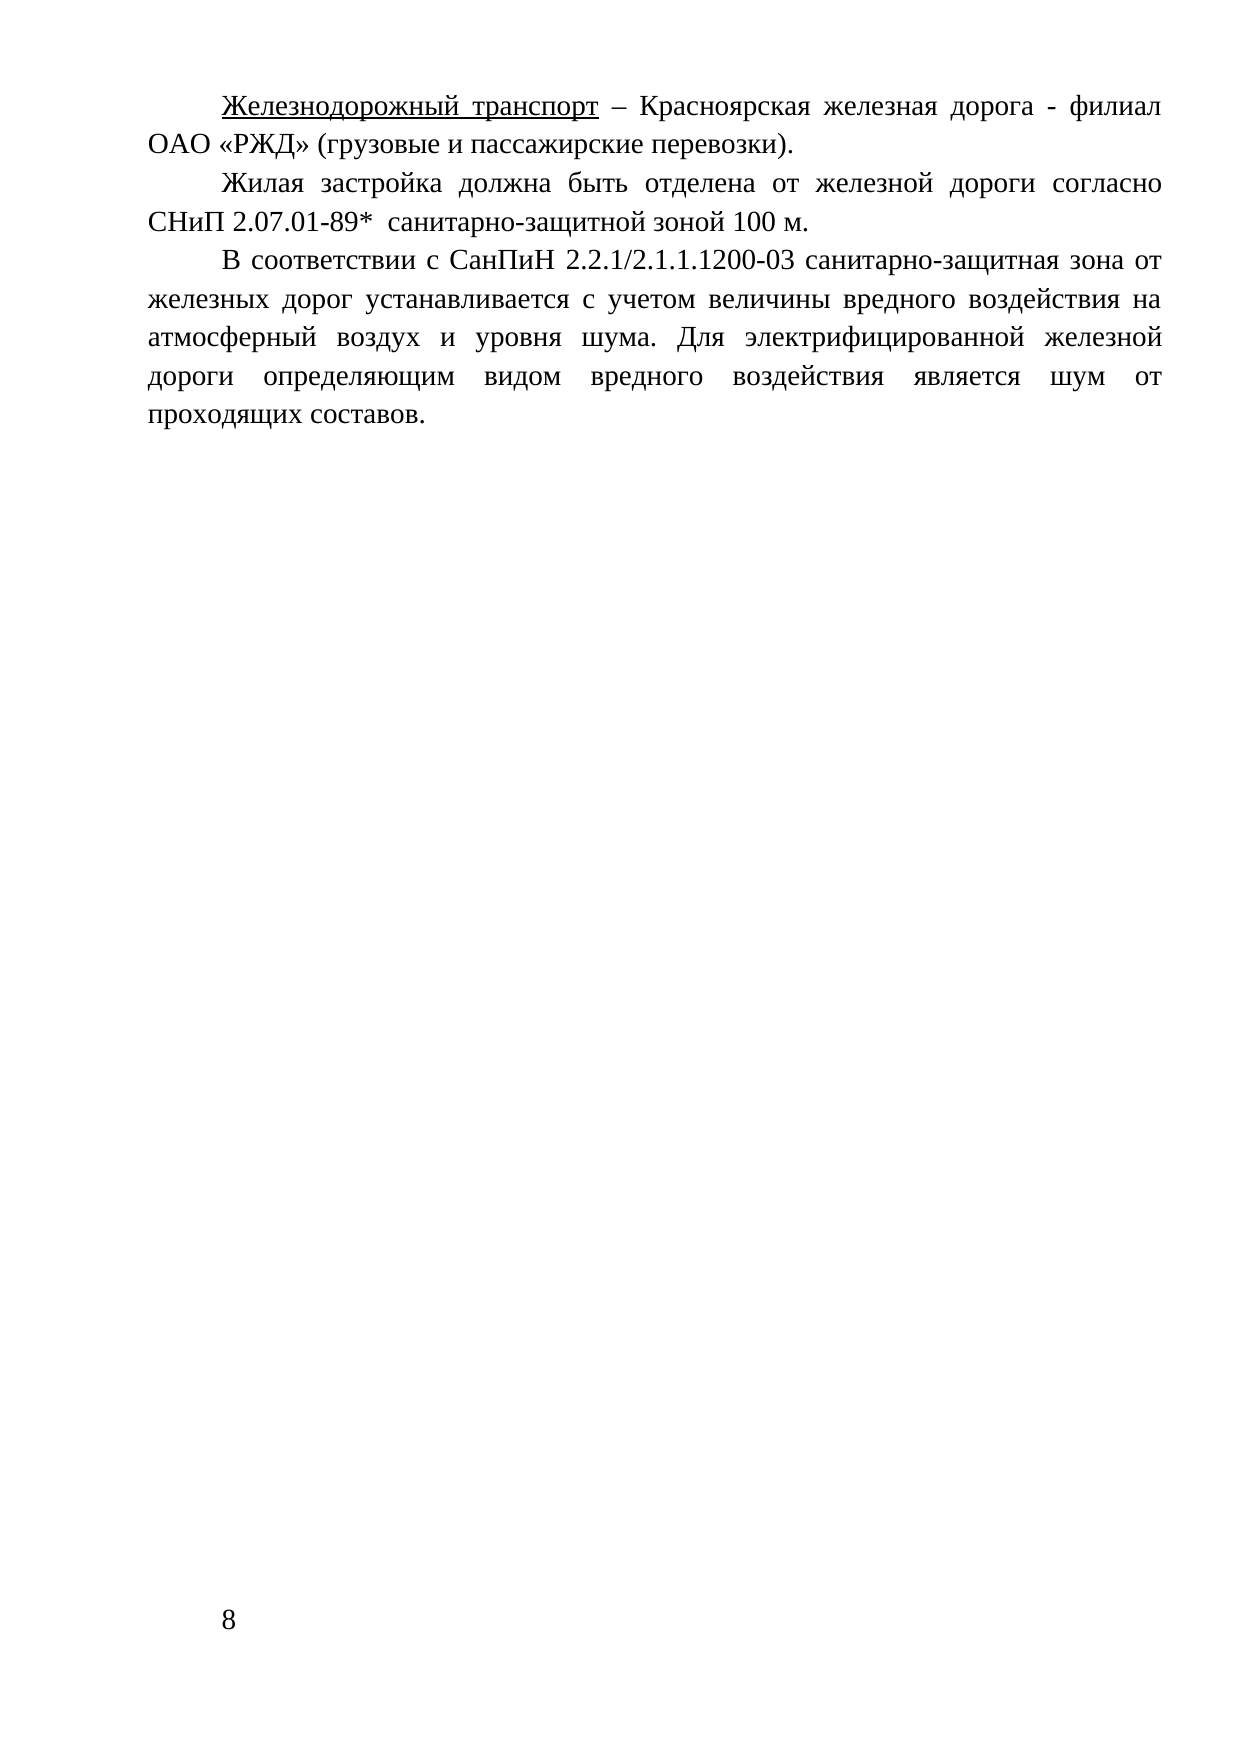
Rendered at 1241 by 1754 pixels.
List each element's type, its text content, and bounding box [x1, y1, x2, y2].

text В соответствии с СанПиН 2.2.1/2.1.1.1200-03 санитарно-защитная зона от железных дорог устанавливается с учетом величины вредного воздействия на атмосферный воздух и уровня шума. Для электрифицированной железной дороги определяющим видом вредного воздействия является шум от проходящих составов. [148, 242, 1162, 430]
text Железнодорожный транспорт – Красноярская железная дорога - филиал ОАО «РЖД» (грузовые и пассажирские перевозки). [148, 88, 1162, 160]
text Жилая застройка должна быть отделена от железной дороги согласно СНиП 2.07.01-89* санитарно-защитной зоной 100 м. [148, 165, 1162, 237]
